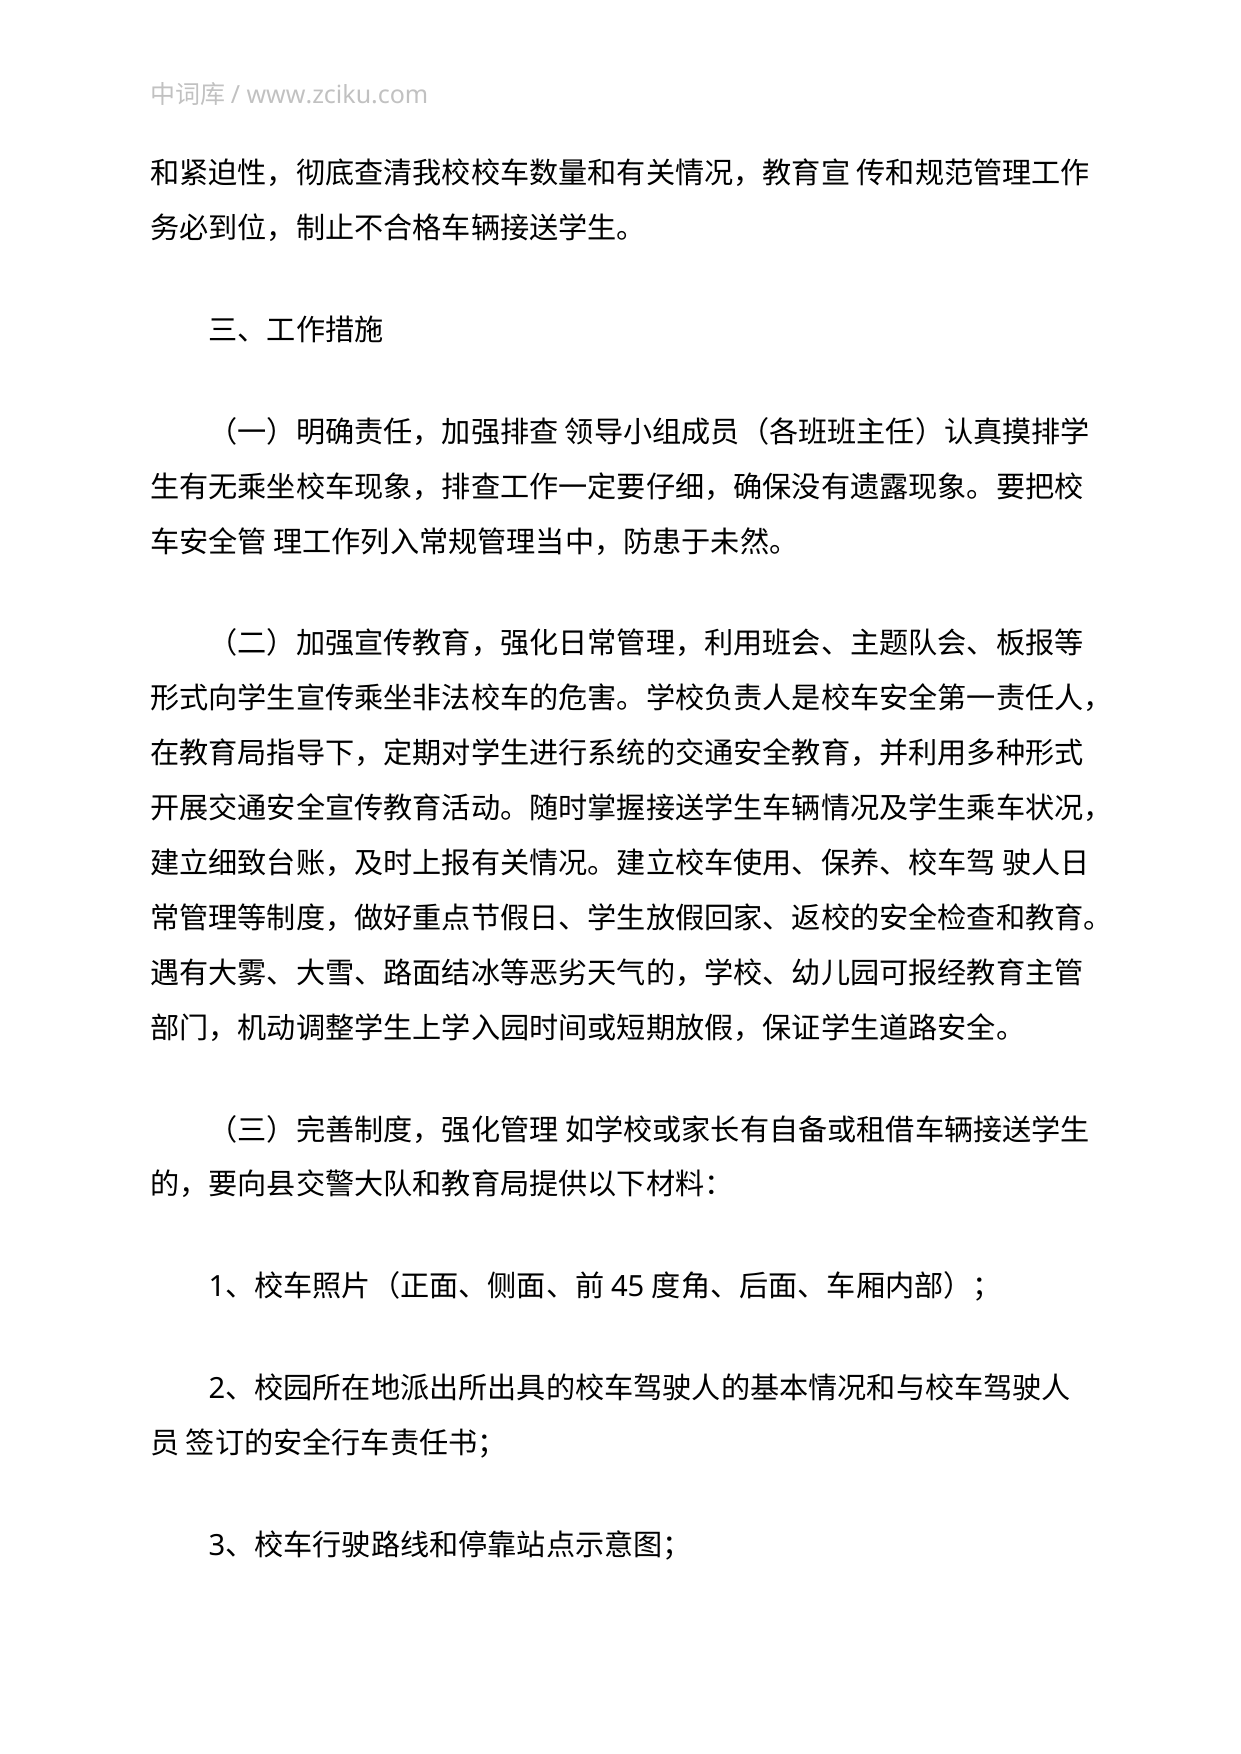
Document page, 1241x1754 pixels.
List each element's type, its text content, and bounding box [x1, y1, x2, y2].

text （一）明确责任，加强排查 领导小组成员（各班班主任）认真摸排学生有无乘坐校车现象，排查工作一定要仔细，确保没有遗露现象。要把校车安全管 理工作列入常规管理当中，防患于未然。 [150, 408, 1090, 561]
text 三、工作措施 [150, 307, 1090, 349]
text （三）完善制度，强化管理 如学校或家长有自备或租借车辆接送学生的，要向县交警大队和教育局提供以下材料： [150, 1106, 1090, 1203]
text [150, 150, 1090, 247]
text 2、校园所在地派出所出具的校车驾驶人的基本情况和与校车驾驶人员 签订的安全行车责任书； [150, 1365, 1090, 1462]
text 1、校车照片（正面、侧面、前 45 度角、后面、车厢内部）； [150, 1263, 1090, 1305]
text （二）加强宣传教育，强化日常管理，利用班会、主题队会、板报等形式向学生宣传乘坐非法校车的危害。学校负责人是校车安全第一责任人，在教育局指导下，定期对学生进行系统的交通安全教育，并利用多种形式开展交通安全宣传教育活动。随时掌握接送学生车辆情况及学生乘车状况，建立细致台账，及时上报有关情况。建立校车使用、保养、校车驾 驶人日常管理等制度，做好重点节假日、学生放假回家、返校的安全检查和教育。遇有大雾、大雪、路面结冰等恶劣天气的，学校、幼儿园可报经教育主管部门，机动调整学生上学入园时间或短期放假，保证学生道路安全。 [150, 620, 1090, 1047]
text 3、校车行驶路线和停靠站点示意图； [150, 1521, 1090, 1564]
